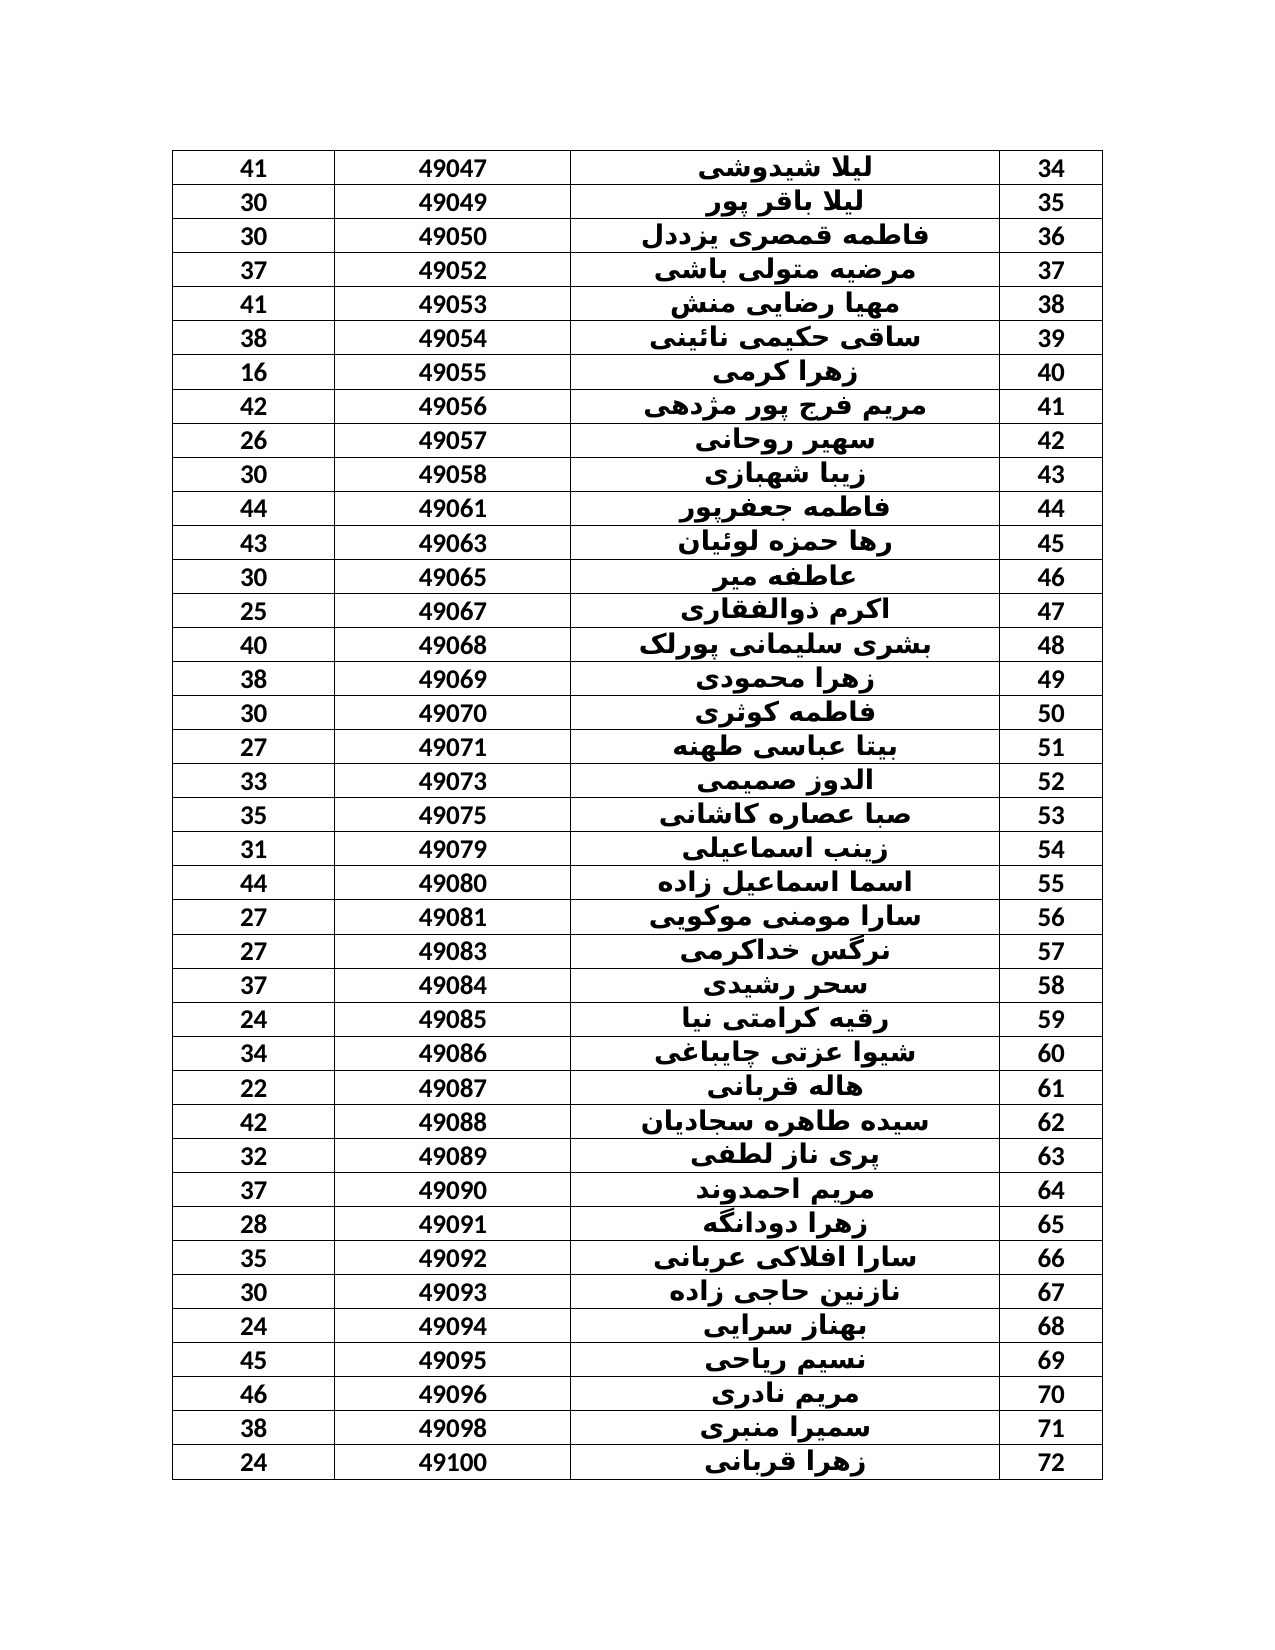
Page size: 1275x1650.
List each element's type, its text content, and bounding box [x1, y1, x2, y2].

table_cell 41 [1000, 390, 1102, 422]
table_cell 49070 [335, 696, 570, 729]
table_cell زهرا کرمی [571, 355, 999, 388]
table_cell اسما اسماعیل زاده [571, 866, 999, 899]
table_cell زهرا دودانگه [571, 1207, 999, 1240]
table_cell 53 [1000, 798, 1102, 831]
table_cell 25 [173, 594, 334, 627]
table_cell 49087 [335, 1071, 570, 1104]
table_cell 45 [173, 1343, 334, 1376]
table_cell 49089 [335, 1139, 570, 1172]
table_cell 24 [173, 1309, 334, 1342]
table_cell لیلا باقر پور [571, 185, 999, 218]
table_cell 27 [173, 730, 334, 763]
table_cell 38 [173, 321, 334, 354]
table_cell 49075 [335, 798, 570, 831]
table_cell 37 [173, 253, 334, 286]
table_cell 34 [1000, 151, 1102, 184]
table_cell 49081 [335, 900, 570, 933]
table_cell 37 [1000, 253, 1102, 286]
table_cell 30 [173, 1275, 334, 1308]
table_cell 50 [1000, 696, 1102, 729]
table_cell 48 [1000, 628, 1102, 661]
table_cell 67 [1000, 1275, 1102, 1308]
table_cell مهیا رضایی منش [571, 287, 999, 320]
table_cell زهرا قربانی [571, 1445, 999, 1478]
table_cell سهیر روحانی [571, 424, 999, 457]
table_cell 69 [1000, 1343, 1102, 1376]
table_cell لیلا شیدوشی [571, 151, 999, 184]
table_cell 64 [1000, 1173, 1102, 1206]
table_cell سارا مومنی موکویی [571, 900, 999, 933]
table_cell 28 [173, 1207, 334, 1240]
table_cell 70 [1000, 1377, 1102, 1410]
table_cell 49047 [335, 151, 570, 184]
table_cell 36 [1000, 219, 1102, 252]
table_cell 44 [1000, 492, 1102, 525]
table_cell 42 [173, 1105, 334, 1138]
table_cell عاطفه میر [571, 560, 999, 593]
table_cell سحر رشیدی [571, 969, 999, 1002]
table_cell 16 [173, 355, 334, 388]
table_cell 56 [1000, 900, 1102, 933]
table_cell 38 [1000, 287, 1102, 320]
table_cell 31 [173, 832, 334, 865]
table_cell بهناز سرایی [571, 1309, 999, 1342]
table_cell مرضیه متولی باشی [571, 253, 999, 286]
table_cell 49094 [335, 1309, 570, 1342]
table_cell 30 [173, 185, 334, 218]
table_cell فاطمه قمصری یزددل [571, 219, 999, 252]
table_cell 40 [1000, 355, 1102, 388]
table_cell 49065 [335, 560, 570, 593]
table_cell 32 [173, 1139, 334, 1172]
table_cell 43 [173, 526, 334, 559]
table_cell هاله قربانی [571, 1071, 999, 1104]
table_cell صبا عصاره کاشانی [571, 798, 999, 831]
table_cell 38 [173, 662, 334, 695]
table_cell پری ناز لطفی [571, 1139, 999, 1172]
table_cell 57 [1000, 935, 1102, 967]
table_cell ساقی حکیمی نائینی [571, 321, 999, 354]
table_cell نسیم ریاحی [571, 1343, 999, 1376]
table_cell 49090 [335, 1173, 570, 1206]
table_cell 66 [1000, 1241, 1102, 1274]
table_cell 55 [1000, 866, 1102, 899]
table_cell 68 [1000, 1309, 1102, 1342]
table_cell 49053 [335, 287, 570, 320]
table_cell شیوا عزتی چایباغی [571, 1037, 999, 1070]
table_cell 58 [1000, 969, 1102, 1002]
table_cell سیده طاهره سجادیان [571, 1105, 999, 1138]
table_cell 37 [173, 1173, 334, 1206]
table_cell مریم نادری [571, 1377, 999, 1410]
table_cell مریم احمدوند [571, 1173, 999, 1206]
table_cell 42 [1000, 424, 1102, 457]
table_cell 49057 [335, 424, 570, 457]
table_cell 49088 [335, 1105, 570, 1138]
table_cell 63 [1000, 1139, 1102, 1172]
table_cell 59 [1000, 1003, 1102, 1036]
table_cell 44 [173, 492, 334, 525]
table_cell 30 [173, 219, 334, 252]
table_cell 49061 [335, 492, 570, 525]
table_cell 49098 [335, 1411, 570, 1444]
table_cell 49071 [335, 730, 570, 763]
table_cell نازنین حاجی زاده [571, 1275, 999, 1308]
table_cell 71 [1000, 1411, 1102, 1444]
table_cell 41 [173, 287, 334, 320]
table_cell 22 [173, 1071, 334, 1104]
table_cell 30 [173, 458, 334, 491]
table_cell 51 [1000, 730, 1102, 763]
table_cell رقیه کرامتی نیا [571, 1003, 999, 1036]
table_cell 60 [1000, 1037, 1102, 1070]
table_cell 35 [173, 798, 334, 831]
table_cell 38 [173, 1411, 334, 1444]
table_cell سمیرا منبری [571, 1411, 999, 1444]
table_cell الدوز صمیمی [571, 764, 999, 797]
table_cell 49079 [335, 832, 570, 865]
table_cell 44 [173, 866, 334, 899]
table_cell 72 [1000, 1445, 1102, 1478]
table_cell سارا افلاکی عربانی [571, 1241, 999, 1274]
table_cell 30 [173, 560, 334, 593]
table_cell 24 [173, 1445, 334, 1478]
table_cell 49050 [335, 219, 570, 252]
table_cell 46 [1000, 560, 1102, 593]
table_cell 61 [1000, 1071, 1102, 1104]
table_cell 49093 [335, 1275, 570, 1308]
table_cell 49063 [335, 526, 570, 559]
table_cell 49085 [335, 1003, 570, 1036]
table_cell 49095 [335, 1343, 570, 1376]
table_cell 62 [1000, 1105, 1102, 1138]
table_cell 65 [1000, 1207, 1102, 1240]
table_cell فاطمه کوثری [571, 696, 999, 729]
table_cell 49073 [335, 764, 570, 797]
table_cell 35 [1000, 185, 1102, 218]
table_cell 26 [173, 424, 334, 457]
table_cell 49052 [335, 253, 570, 286]
table_cell 39 [1000, 321, 1102, 354]
table_cell 41 [173, 151, 334, 184]
table_cell 49 [1000, 662, 1102, 695]
table_cell 49049 [335, 185, 570, 218]
table_cell 49067 [335, 594, 570, 627]
table_cell 49056 [335, 390, 570, 422]
table_cell 49083 [335, 935, 570, 967]
table_cell 49055 [335, 355, 570, 388]
table_cell فاطمه جعفرپور [571, 492, 999, 525]
table_cell بشری سلیمانی پورلک [571, 628, 999, 661]
table_cell اکرم ذوالفقاری [571, 594, 999, 627]
table_cell 49084 [335, 969, 570, 1002]
table_cell زهرا محمودی [571, 662, 999, 695]
table_cell 27 [173, 900, 334, 933]
table_cell 40 [173, 628, 334, 661]
table_cell 45 [1000, 526, 1102, 559]
table_cell 52 [1000, 764, 1102, 797]
table_cell 37 [173, 969, 334, 1002]
table_cell زیبا شهبازی [571, 458, 999, 491]
table_cell 49086 [335, 1037, 570, 1070]
table_cell 43 [1000, 458, 1102, 491]
table_cell 49058 [335, 458, 570, 491]
table_cell 49096 [335, 1377, 570, 1410]
table_cell مریم فرج پور مژدهی [571, 390, 999, 422]
table_cell 27 [173, 935, 334, 967]
table_cell 49069 [335, 662, 570, 695]
table_cell 30 [173, 696, 334, 729]
table_cell 49054 [335, 321, 570, 354]
table_cell 49068 [335, 628, 570, 661]
table_cell 54 [1000, 832, 1102, 865]
table_cell نرگس خداکرمی [571, 935, 999, 967]
table_cell 46 [173, 1377, 334, 1410]
table_cell 24 [173, 1003, 334, 1036]
table_cell 49092 [335, 1241, 570, 1274]
table_cell 42 [173, 390, 334, 422]
table_cell 49100 [335, 1445, 570, 1478]
table_cell 35 [173, 1241, 334, 1274]
table_cell رها حمزه لوئیان [571, 526, 999, 559]
table_cell 49080 [335, 866, 570, 899]
table_cell بیتا عباسی طهنه [571, 730, 999, 763]
table_cell 33 [173, 764, 334, 797]
table_cell 49091 [335, 1207, 570, 1240]
table_cell 47 [1000, 594, 1102, 627]
table_cell زینب اسماعیلی [571, 832, 999, 865]
table_cell 34 [173, 1037, 334, 1070]
